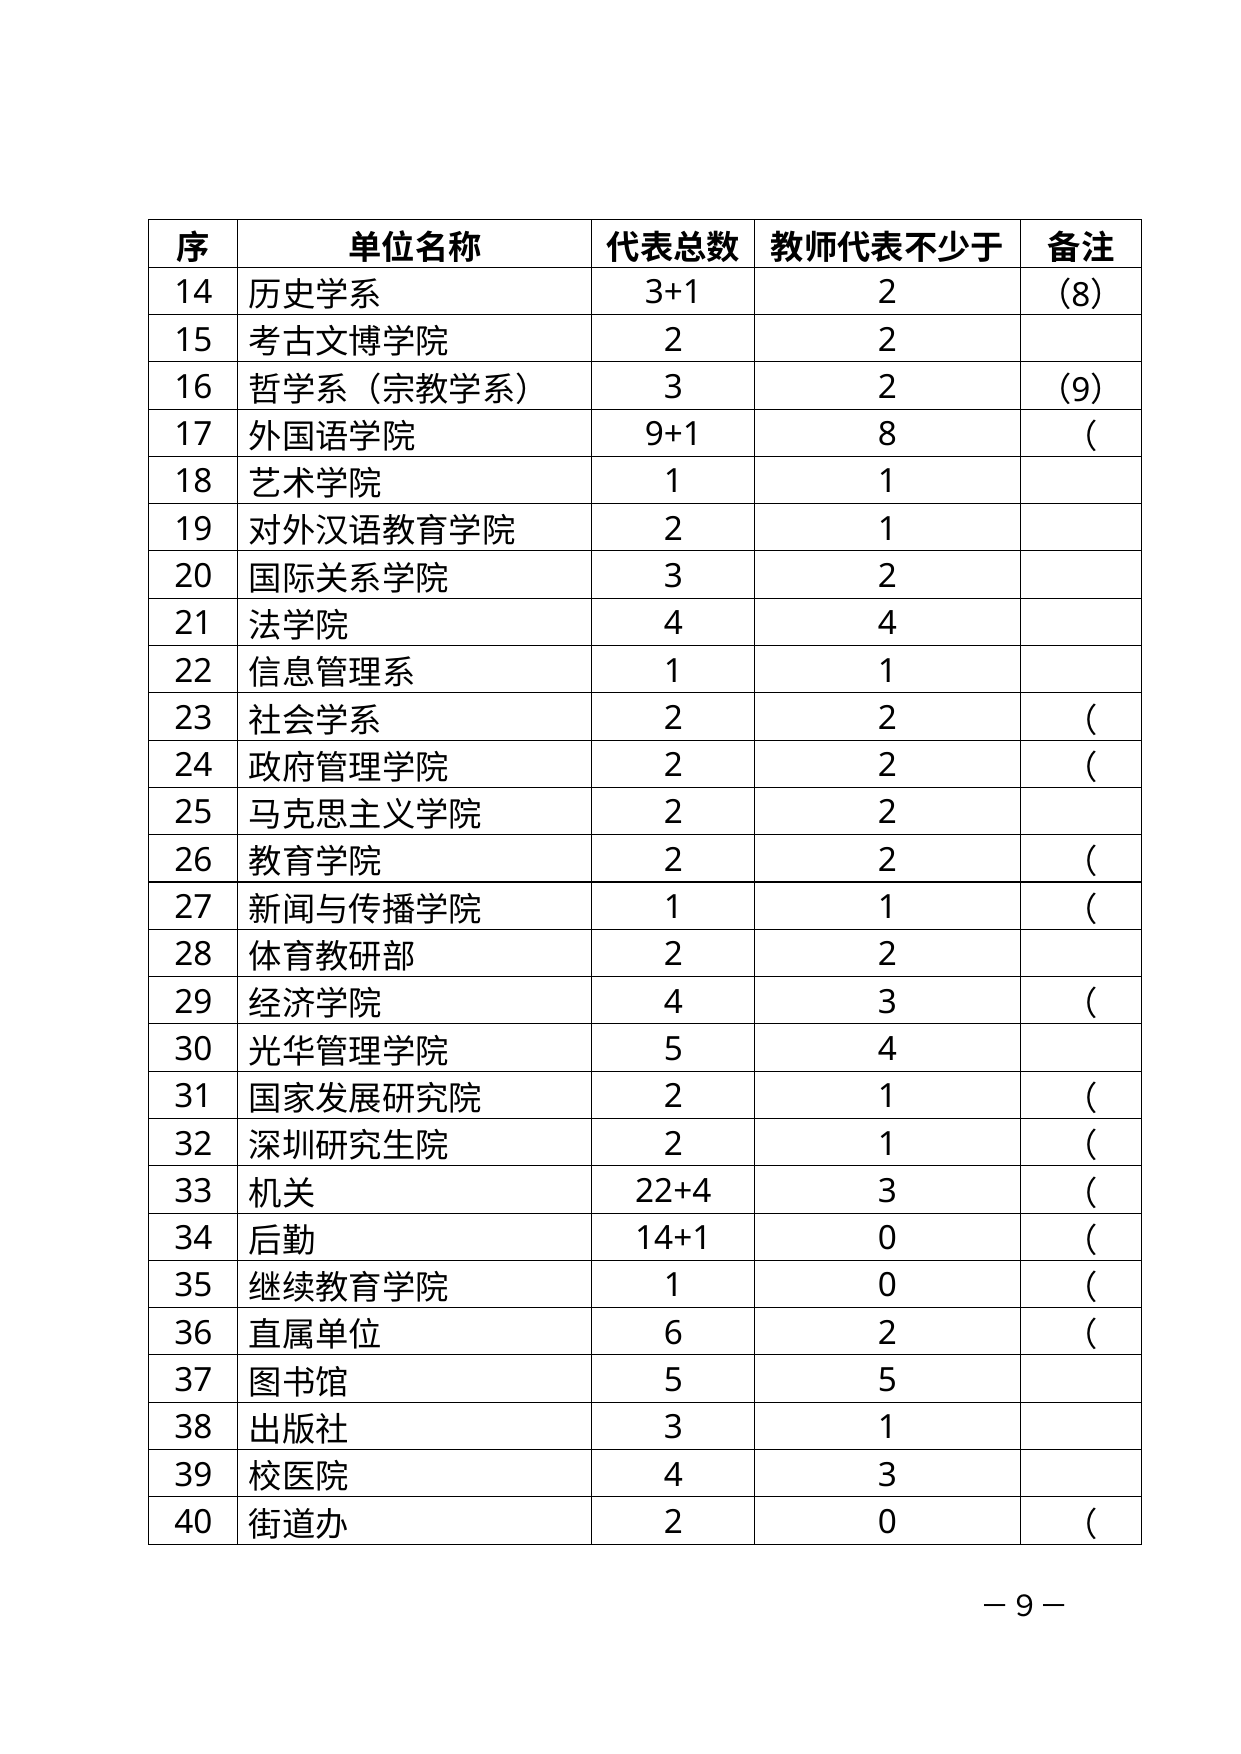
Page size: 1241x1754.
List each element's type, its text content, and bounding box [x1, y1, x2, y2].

table_cell [1021, 646, 1141, 692]
table_cell 39 [149, 1450, 237, 1496]
table_cell 2 [755, 1308, 1020, 1354]
table_cell 1 [755, 1403, 1020, 1449]
table_cell 4 [755, 599, 1020, 645]
table_cell 5 [592, 1024, 754, 1071]
table_cell （11） [1021, 693, 1141, 739]
table_cell 22+4 [592, 1166, 754, 1212]
table_cell 2 [755, 741, 1020, 787]
table_cell 16 [149, 362, 237, 408]
table_cell 2 [755, 693, 1020, 739]
table_cell [1021, 457, 1141, 503]
table_cell （22） [1021, 1497, 1141, 1543]
table_cell 2 [592, 788, 754, 834]
table_cell 3 [755, 1166, 1020, 1212]
table_cell 1 [755, 504, 1020, 550]
table_cell 3 [592, 362, 754, 408]
table_cell （12） [1021, 741, 1141, 787]
table_cell 2 [592, 1072, 754, 1118]
table_cell 哲学系（宗教学系） [238, 362, 591, 408]
table_cell 5 [592, 1355, 754, 1402]
table_cell 33 [149, 1166, 237, 1212]
table_cell 14 [149, 268, 237, 314]
table_cell 6 [592, 1308, 754, 1354]
table_cell 19 [149, 504, 237, 550]
table_cell 1 [592, 646, 754, 692]
table_cell 2 [592, 835, 754, 881]
table_cell 1 [592, 883, 754, 929]
table_cell 36 [149, 1308, 237, 1354]
table_cell 国家发展研究院 [238, 1072, 591, 1118]
table_cell [1021, 599, 1141, 645]
table_cell 4 [592, 977, 754, 1023]
table_cell 体育教研部 [238, 930, 591, 976]
table_cell 教育学院 [238, 835, 591, 881]
table_cell 15 [149, 315, 237, 361]
table_cell 2 [755, 551, 1020, 598]
table_cell 0 [755, 1497, 1020, 1543]
table_cell 2 [592, 930, 754, 976]
table_cell 历史学系 [238, 268, 591, 314]
table_cell 新闻与传播学院 [238, 883, 591, 929]
table_cell （19） [1021, 1214, 1141, 1260]
table_cell 9+1 [592, 410, 754, 456]
table_cell （18） [1021, 1166, 1141, 1212]
table_cell 1 [755, 1119, 1020, 1165]
table_cell 3 [592, 1403, 754, 1449]
table_cell （9） [1021, 362, 1141, 408]
table_cell [1021, 1355, 1141, 1402]
table_cell 23 [149, 693, 237, 739]
table_cell 政府管理学院 [238, 741, 591, 787]
table_cell 1 [755, 1072, 1020, 1118]
table_cell 机关 [238, 1166, 591, 1212]
table_cell 2 [592, 741, 754, 787]
table_cell 34 [149, 1214, 237, 1260]
table_cell 2 [592, 693, 754, 739]
table_cell 后勤 [238, 1214, 591, 1260]
table_cell 2 [592, 1119, 754, 1165]
table_cell 29 [149, 977, 237, 1023]
table_cell 外国语学院 [238, 410, 591, 456]
table_header 教师代表不少于 [755, 220, 1020, 267]
table_cell （16） [1021, 1072, 1141, 1118]
table_cell 2 [592, 504, 754, 550]
table_header 序号 [149, 220, 237, 267]
table_cell [1021, 788, 1141, 834]
table_cell 17 [149, 410, 237, 456]
table_cell （14） [1021, 883, 1141, 929]
table_cell 37 [149, 1355, 237, 1402]
table_cell [1021, 1024, 1141, 1071]
table_cell 5 [755, 1355, 1020, 1402]
table_header 单位名称 [238, 220, 591, 267]
table_cell 18 [149, 457, 237, 503]
table_cell 3 [755, 977, 1020, 1023]
table_cell 社会学系 [238, 693, 591, 739]
table_cell 28 [149, 930, 237, 976]
table_cell 26 [149, 835, 237, 881]
table_cell 1 [755, 457, 1020, 503]
table_cell 街道办 [238, 1497, 591, 1543]
table_cell 深圳研究生院 [238, 1119, 591, 1165]
table_header 备注 [1021, 220, 1141, 267]
table_cell 4 [755, 1024, 1020, 1071]
table_cell 法学院 [238, 599, 591, 645]
table_cell 3 [592, 551, 754, 598]
table_cell 3 [755, 1450, 1020, 1496]
table_cell （10） [1021, 410, 1141, 456]
table_cell 30 [149, 1024, 237, 1071]
table_cell 校医院 [238, 1450, 591, 1496]
table_cell 2 [755, 930, 1020, 976]
table_cell （15） [1021, 977, 1141, 1023]
table_cell （17） [1021, 1119, 1141, 1165]
table_cell 光华管理学院 [238, 1024, 591, 1071]
table_cell 1 [755, 646, 1020, 692]
table_cell （8） [1021, 268, 1141, 314]
table_header 代表总数 [592, 220, 754, 267]
table_cell （20） [1021, 1261, 1141, 1307]
table_cell 14+1 [592, 1214, 754, 1260]
table_cell 31 [149, 1072, 237, 1118]
table_cell 1 [592, 1261, 754, 1307]
table_cell 经济学院 [238, 977, 591, 1023]
table_cell 信息管理系 [238, 646, 591, 692]
table_cell 出版社 [238, 1403, 591, 1449]
table_cell 艺术学院 [238, 457, 591, 503]
table_cell （13） [1021, 835, 1141, 881]
table_cell 2 [755, 315, 1020, 361]
table_cell 35 [149, 1261, 237, 1307]
table_cell 3+1 [592, 268, 754, 314]
table_cell 38 [149, 1403, 237, 1449]
table_cell 40 [149, 1497, 237, 1543]
table_cell 27 [149, 883, 237, 929]
table_cell 32 [149, 1119, 237, 1165]
table_cell 2 [755, 788, 1020, 834]
table_cell 1 [755, 883, 1020, 929]
table_cell 2 [592, 315, 754, 361]
table_cell 4 [592, 1450, 754, 1496]
table_cell 考古文博学院 [238, 315, 591, 361]
table_cell [1021, 1450, 1141, 1496]
table_cell 2 [755, 835, 1020, 881]
table_cell 22 [149, 646, 237, 692]
table_cell [1021, 315, 1141, 361]
table_cell 25 [149, 788, 237, 834]
table_cell 对外汉语教育学院 [238, 504, 591, 550]
table_cell 继续教育学院 [238, 1261, 591, 1307]
table_cell 2 [755, 268, 1020, 314]
table_cell 0 [755, 1261, 1020, 1307]
table_cell 24 [149, 741, 237, 787]
table_cell [1021, 551, 1141, 598]
table_cell 1 [592, 457, 754, 503]
table_cell 2 [755, 362, 1020, 408]
table_cell 8 [755, 410, 1020, 456]
table_cell 21 [149, 599, 237, 645]
table_cell 马克思主义学院 [238, 788, 591, 834]
table_cell 20 [149, 551, 237, 598]
table_cell 国际关系学院 [238, 551, 591, 598]
table_cell 直属单位 [238, 1308, 591, 1354]
table_cell 2 [592, 1497, 754, 1543]
table_cell [1021, 930, 1141, 976]
table_cell [1021, 1403, 1141, 1449]
table_cell [1021, 504, 1141, 550]
table_cell （21） [1021, 1308, 1141, 1354]
table_cell 4 [592, 599, 754, 645]
table_cell 图书馆 [238, 1355, 591, 1402]
table_cell 0 [755, 1214, 1020, 1260]
